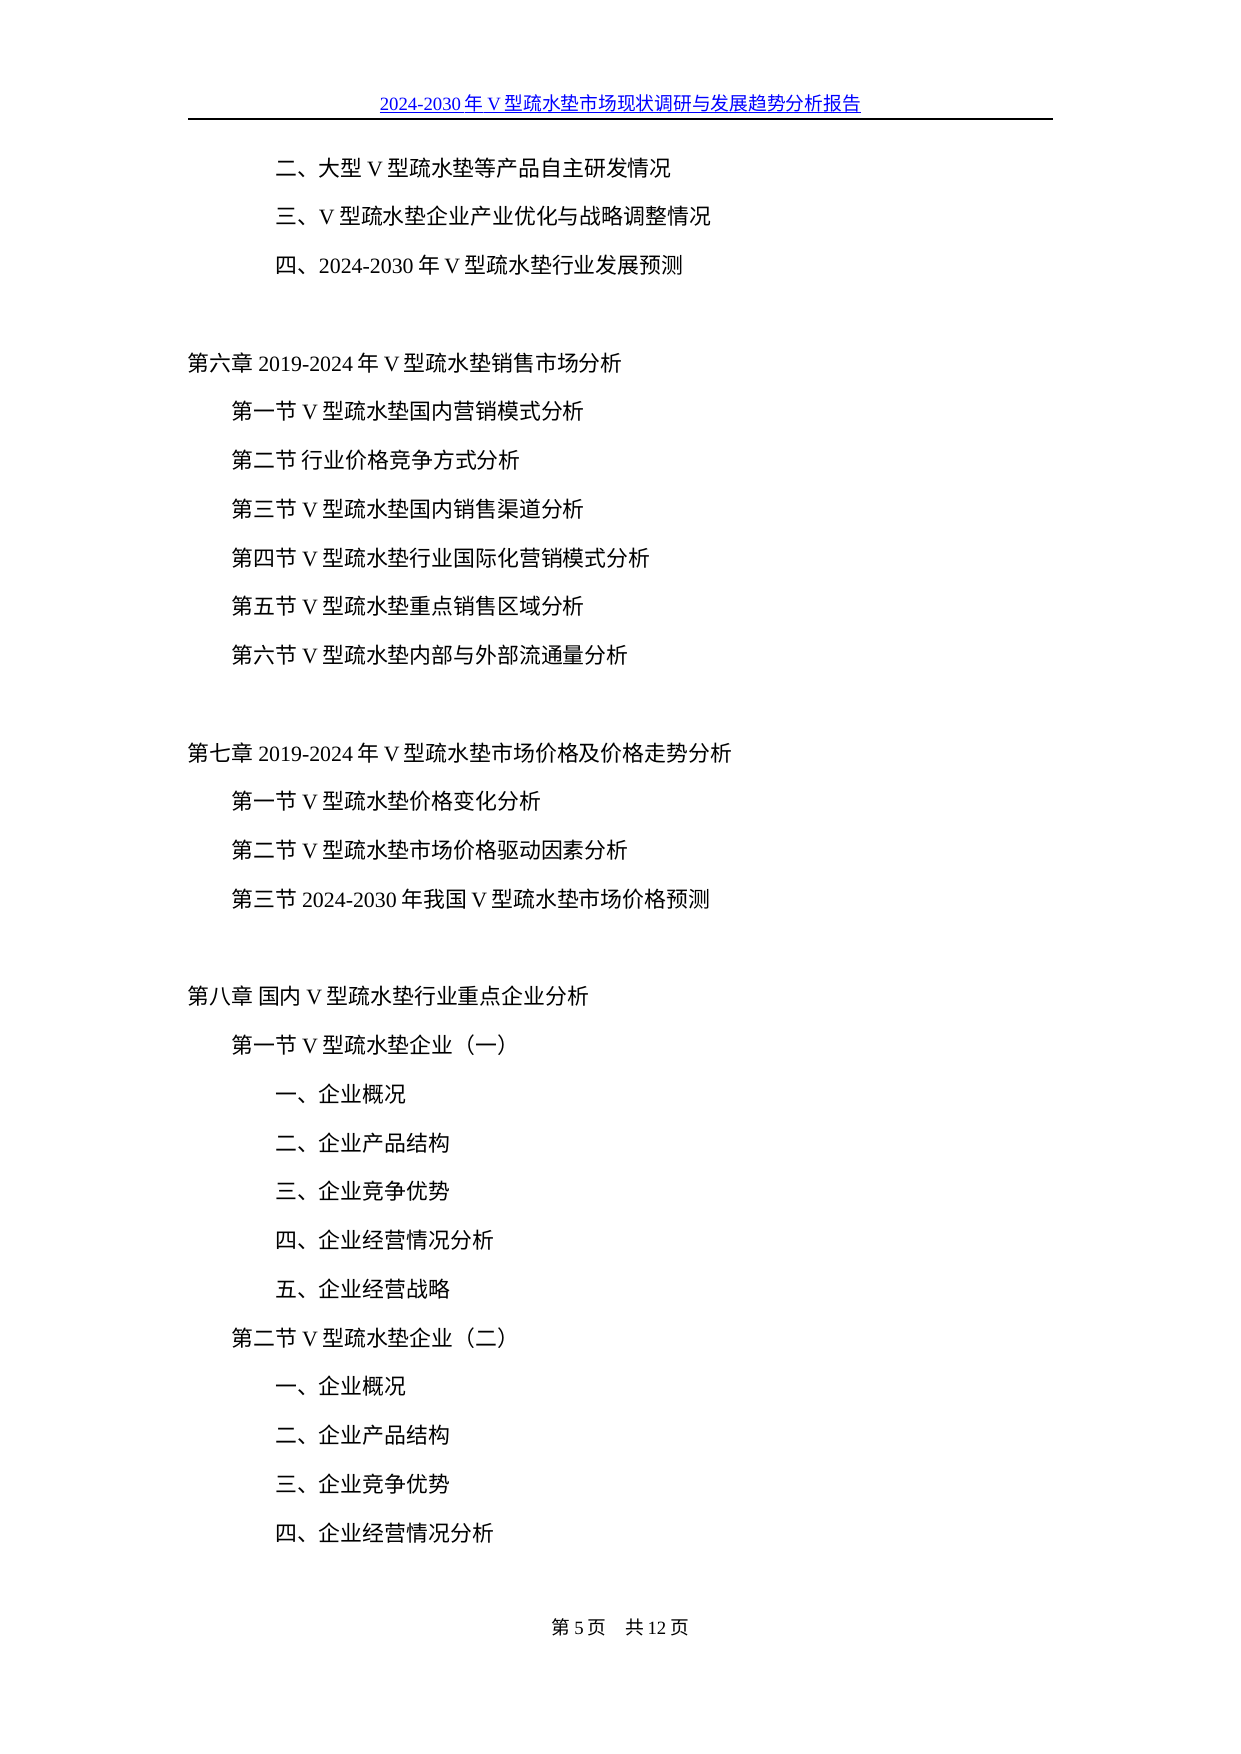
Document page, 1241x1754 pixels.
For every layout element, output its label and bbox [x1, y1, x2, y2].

text [187, 150, 1053, 1548]
